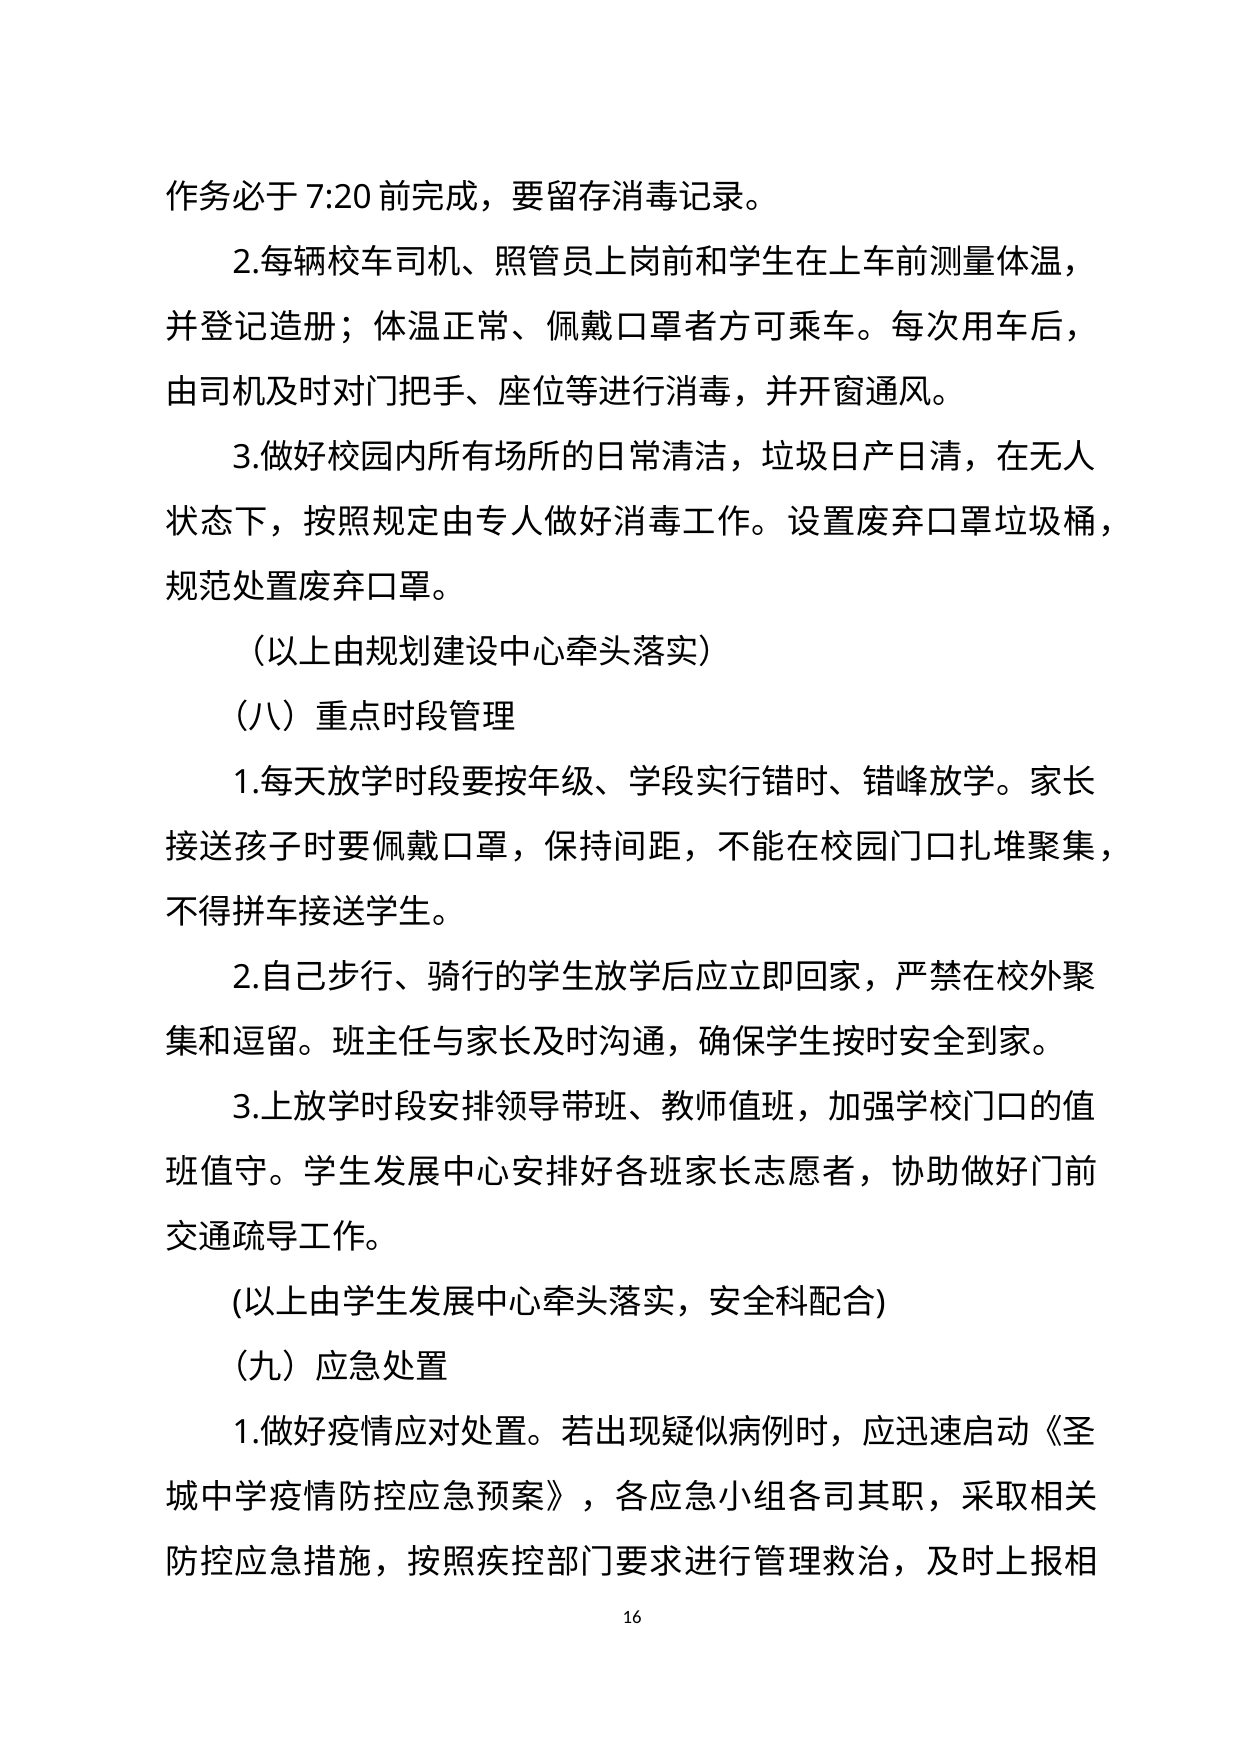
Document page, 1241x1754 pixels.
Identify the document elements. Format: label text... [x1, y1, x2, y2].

text 3.上放学时段安排领导带班、教师值班，加强学校门口的值班值守。学生发展中心安排好各班家长志愿者，协助做好门前交通疏导工作。 [165, 1071, 1098, 1266]
text 2.每辆校车司机、照管员上岗前和学生在上车前测量体温，并登记造册；体温正常、佩戴口罩者方可乘车。每次用车后，由司机及时对门把手、座位等进行消毒，并开窗通风。 [165, 226, 1098, 421]
text 1.每天放学时段要按年级、学段实行错时、错峰放学。家长接送孩子时要佩戴口罩，保持间距，不能在校园门口扎堆聚集，不得拼车接送学生。 [165, 746, 1098, 941]
text （九）应急处置 [165, 1331, 1098, 1396]
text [165, 161, 1098, 226]
text 3.做好校园内所有场所的日常清洁，垃圾日产日清，在无人状态下，按照规定由专人做好消毒工作。设置废弃口罩垃圾桶，规范处置废弃口罩。 [165, 421, 1098, 616]
text （八）重点时段管理 [165, 681, 1098, 746]
text (以上由学生发展中心牵头落实，安全科配合) [165, 1266, 1098, 1331]
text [165, 1396, 1098, 1591]
text 2.自己步行、骑行的学生放学后应立即回家，严禁在校外聚集和逗留。班主任与家长及时沟通，确保学生按时安全到家。 [165, 941, 1098, 1071]
text （以上由规划建设中心牵头落实） [165, 616, 1098, 681]
